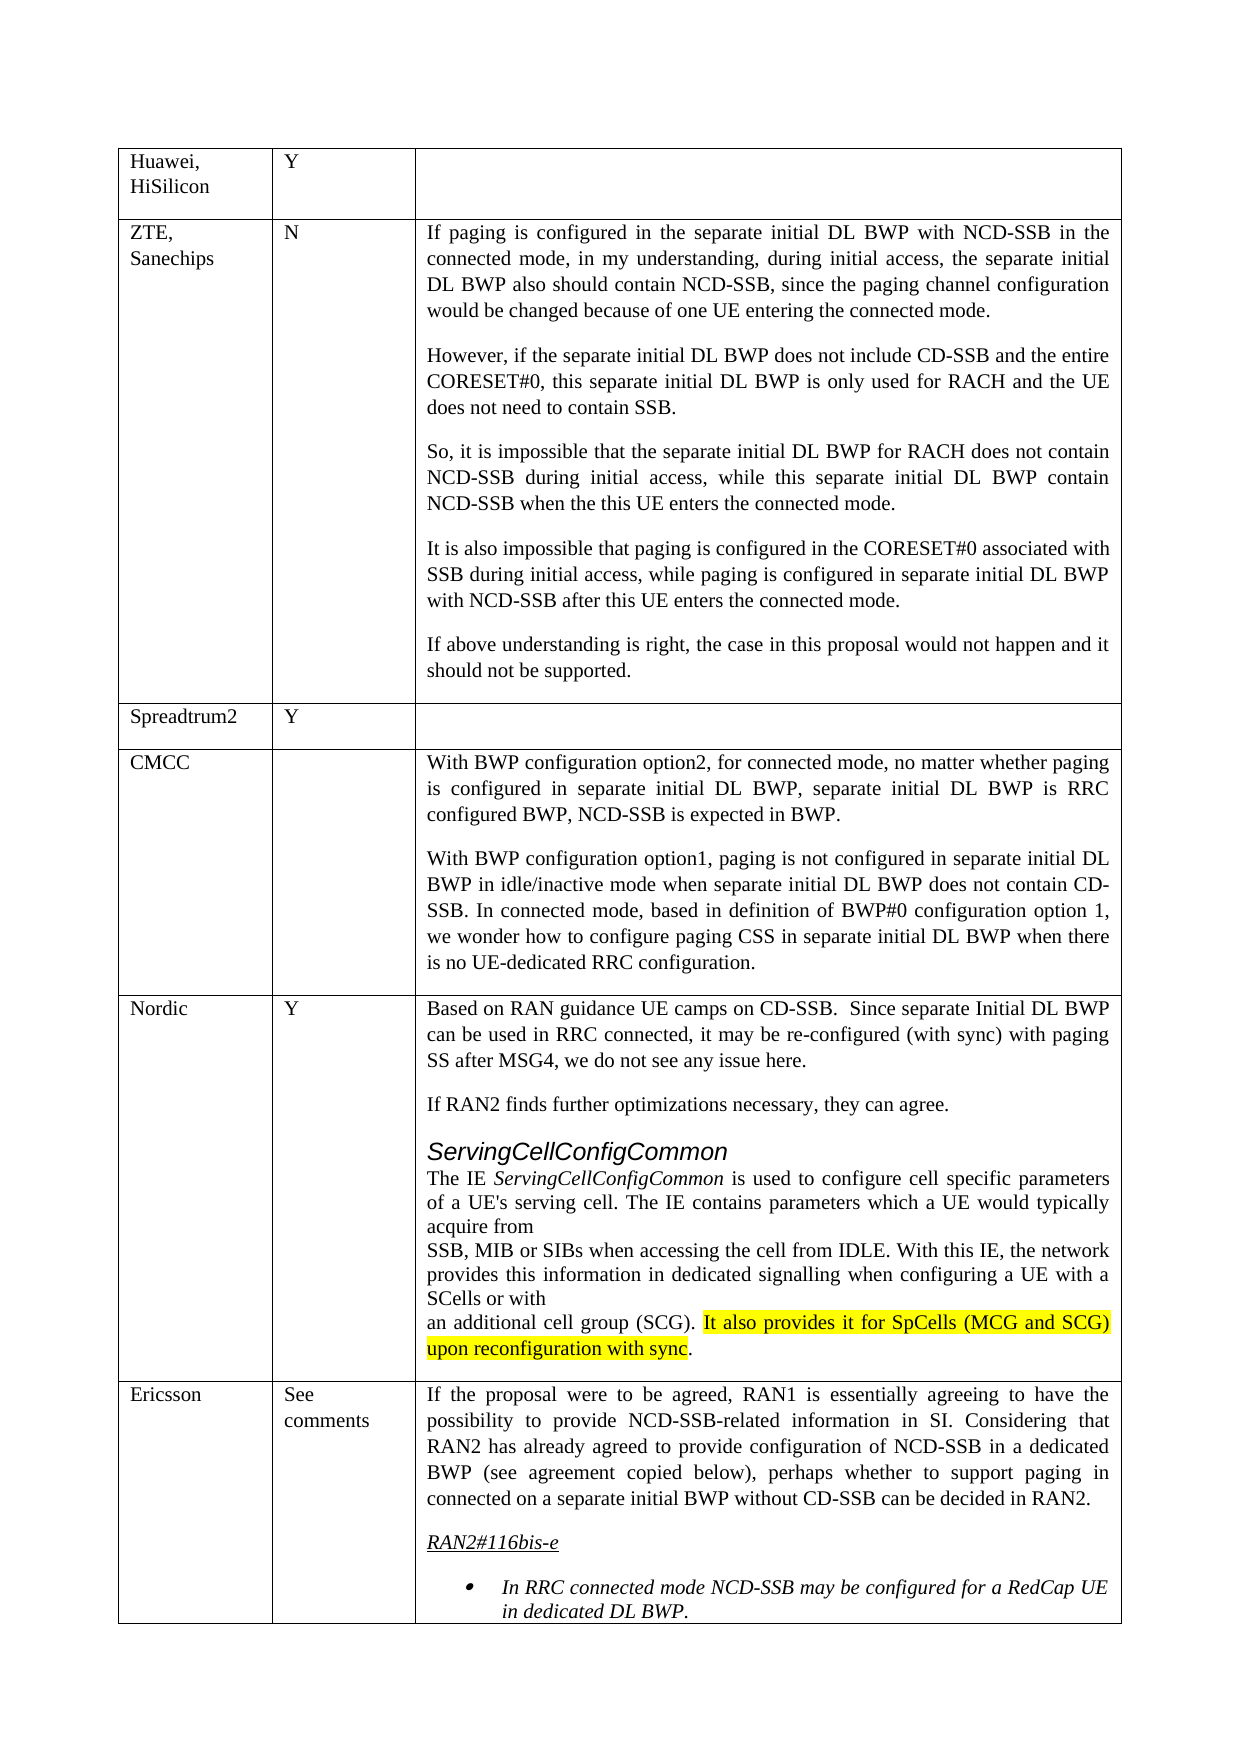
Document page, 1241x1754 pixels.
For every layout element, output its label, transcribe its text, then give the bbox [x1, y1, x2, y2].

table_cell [416, 1382, 1121, 1623]
table_cell ZTE, Sanechips [119, 220, 272, 703]
table_cell Y [273, 149, 415, 219]
table_cell Y [273, 704, 415, 749]
table_cell Ericsson [119, 1382, 272, 1623]
table_cell Huawei, HiSilicon [119, 149, 272, 219]
table_cell Spreadtrum2 [119, 704, 272, 749]
table_cell N [273, 220, 415, 703]
table_cell Nordic [119, 996, 272, 1381]
table_cell [416, 704, 1121, 749]
table_cell [416, 149, 1121, 219]
table_cell CMCC [119, 750, 272, 995]
table_cell Based on RAN guidance UE camps on CD-SSB. Since separate Initial DL BWP can be used in RRC connected, it may be re-configured (with sync) with paging SS after MSG4, we do not see any issue here. If RAN2 finds further optimizations necessary, they can agree. ServingCellConfigCommon The IE ServingCellConfigCommon is used to configure cell specific parameters of a UE's serving cell. The IE contains parameters which a UE would typically acquire from SSB, MIB or SIBs when accessing the cell from IDLE. With this IE, the network provides this information in dedicated signalling when configuring a UE with a SCells or with an additional cell group (SCG). It also provides it for SpCells (MCG and SCG) upon reconfiguration with sync. [416, 996, 1121, 1381]
table_cell See comments [273, 1382, 415, 1623]
table_cell [273, 750, 415, 995]
table_cell Y [273, 996, 415, 1381]
table_cell If paging is configured in the separate initial DL BWP with NCD-SSB in the connected mode, in my understanding, during initial access, the separate initial DL BWP also should contain NCD-SSB, since the paging channel configuration would be changed because of one UE entering the connected mode. However, if the separate initial DL BWP does not include CD-SSB and the entire CORESET#0, this separate initial DL BWP is only used for RACH and the UE does not need to contain SSB. So, it is impossible that the separate initial DL BWP for RACH does not contain NCD-SSB during initial access, while this separate initial DL BWP contain NCD-SSB when the this UE enters the connected mode. It is also impossible that paging is configured in the CORESET#0 associated with SSB during initial access, while paging is configured in separate initial DL BWP with NCD-SSB after this UE enters the connected mode. If above understanding is right, the case in this proposal would not happen and it should not be supported. [416, 220, 1121, 703]
table_cell With BWP configuration option2, for connected mode, no matter whether paging is configured in separate initial DL BWP, separate initial DL BWP is RRC configured BWP, NCD-SSB is expected in BWP. With BWP configuration option1, paging is not configured in separate initial DL BWP in idle/inactive mode when separate initial DL BWP does not contain CD-SSB. In connected mode, based in definition of BWP#0 configuration option 1, we wonder how to configure paging CSS in separate initial DL BWP when there is no UE-dedicated RRC configuration. [416, 750, 1121, 995]
